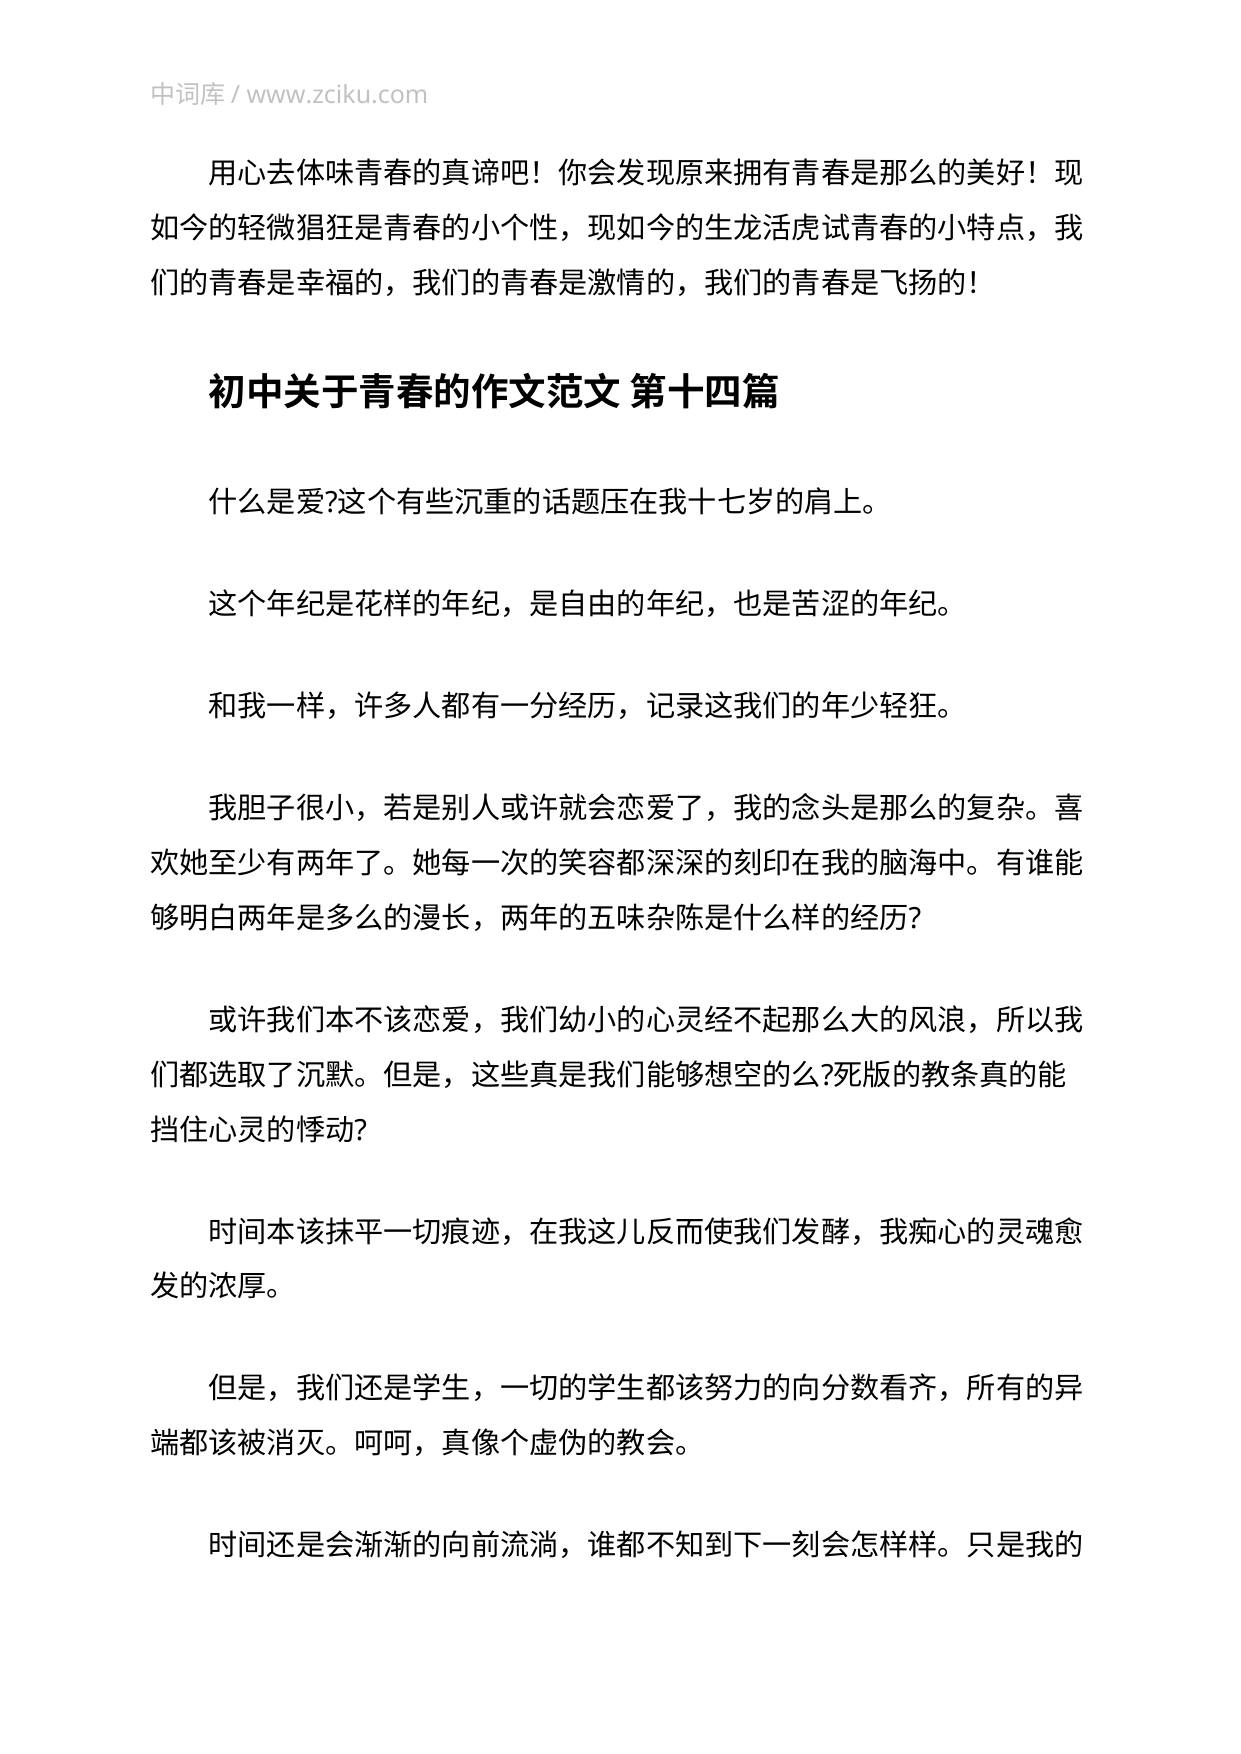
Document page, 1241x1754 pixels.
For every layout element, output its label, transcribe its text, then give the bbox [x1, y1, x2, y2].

text 初中关于青春的作文范文 第十四篇 [150, 362, 1090, 416]
text 和我一样，许多人都有一分经历，记录这我们的年少轻狂。 [150, 683, 1090, 725]
text 或许我们本不该恋爱，我们幼小的心灵经不起那么大的风浪，所以我们都选取了沉默。但是，这些真是我们能够想空的么?死版的教条真的能挡住心灵的悸动? [150, 996, 1090, 1148]
text 什么是爱?这个有些沉重的话题压在我十七岁的肩上。 [150, 479, 1090, 521]
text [150, 1521, 1090, 1564]
text 我胆子很小，若是别人或许就会恋爱了，我的念头是那么的复杂。喜欢她至少有两年了。她每一次的笑容都深深的刻印在我的脑海中。有谁能够明白两年是多么的漫长，两年的五味杂陈是什么样的经历? [150, 784, 1090, 937]
text 这个年纪是花样的年纪，是自由的年纪，也是苦涩的年纪。 [150, 581, 1090, 623]
text 时间本该抹平一切痕迹，在我这儿反而使我们发酵，我痴心的灵魂愈发的浓厚。 [150, 1208, 1090, 1305]
text 但是，我们还是学生，一切的学生都该努力的向分数看齐，所有的异端都该被消灭。呵呵，真像个虚伪的教会。 [150, 1365, 1090, 1462]
text 用心去体味青春的真谛吧！你会发现原来拥有青春是那么的美好！现如今的轻微猖狂是青春的小个性，现如今的生龙活虎试青春的小特点，我们的青春是幸福的，我们的青春是激情的，我们的青春是飞扬的！ [150, 150, 1090, 302]
